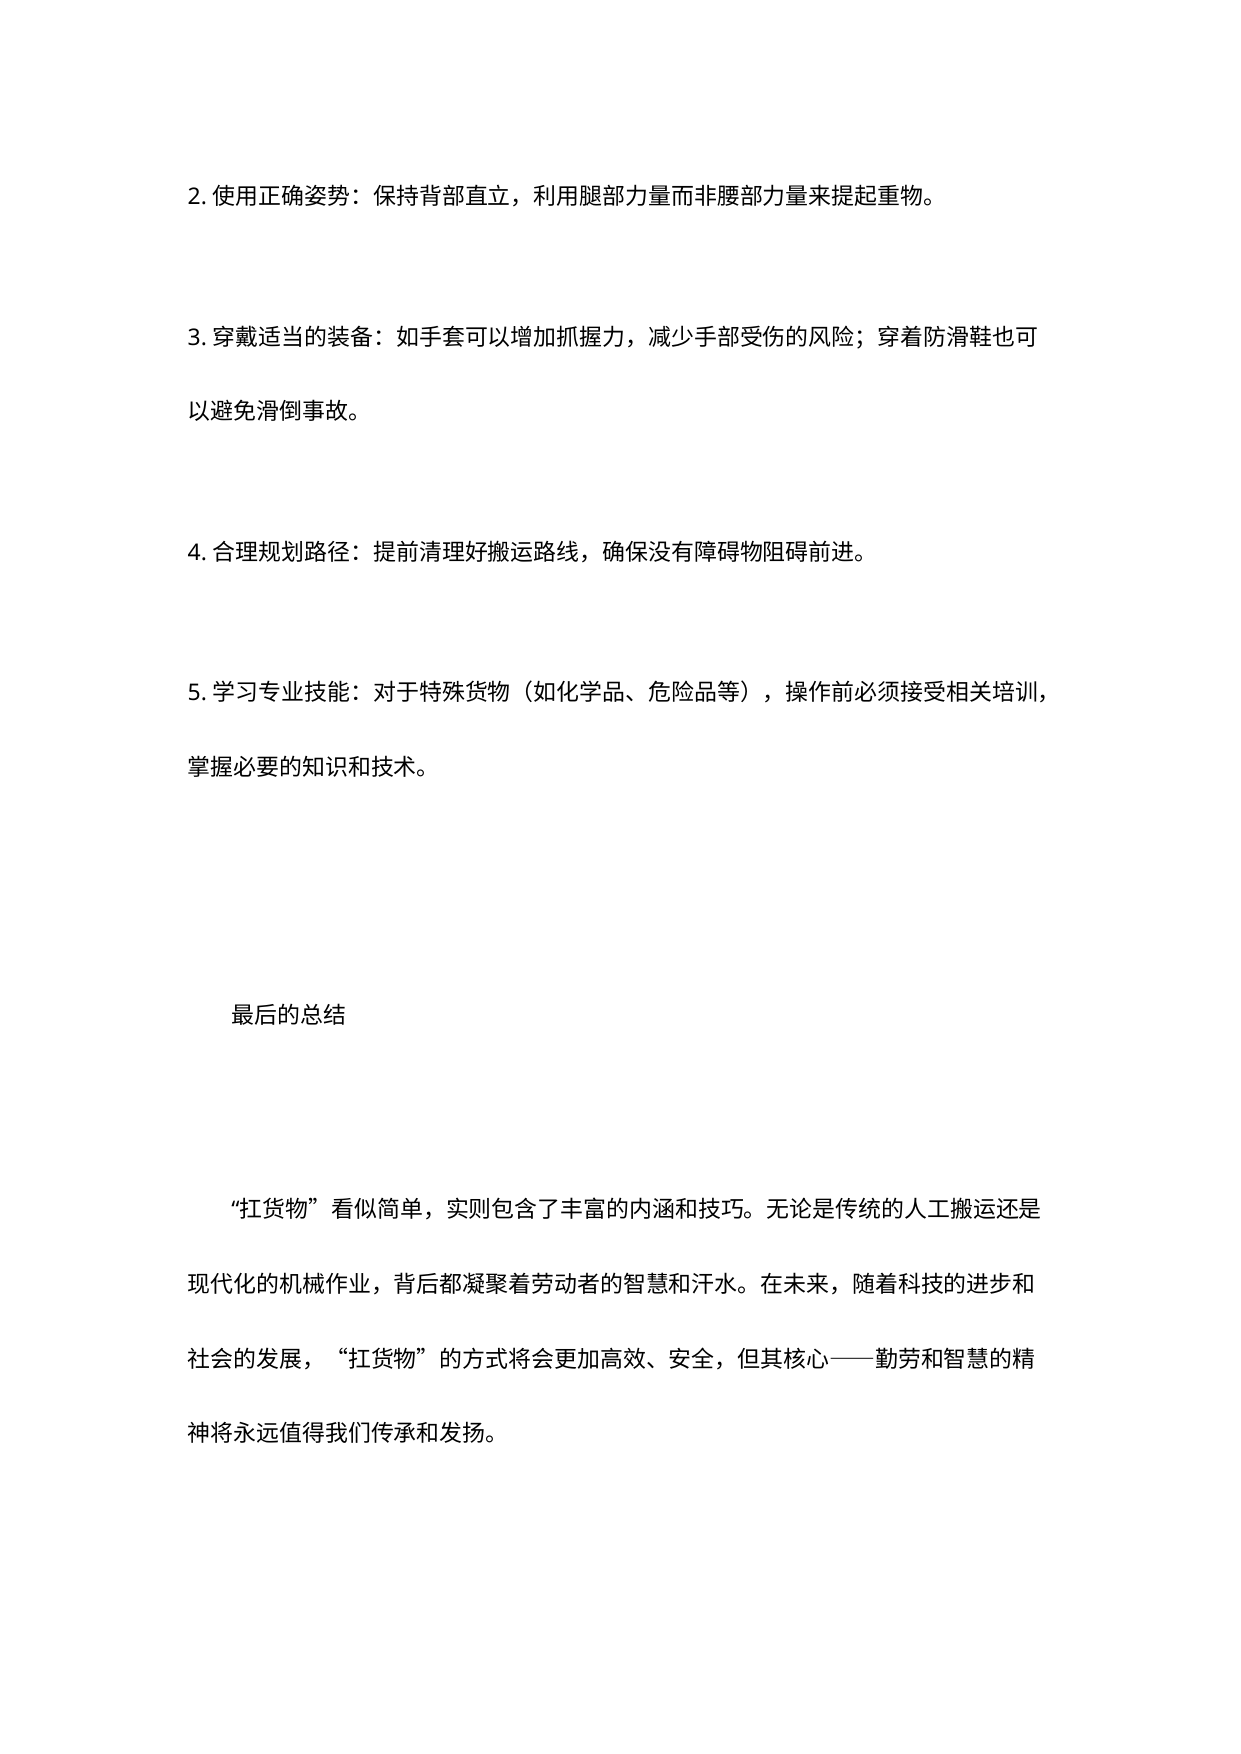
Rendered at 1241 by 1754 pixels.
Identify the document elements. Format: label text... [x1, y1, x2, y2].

text 最后的总结 [187, 981, 1053, 1046]
text 2. 使用正确姿势：保持背部直立，利用腿部力量而非腰部力量来提起重物。 [187, 162, 1053, 227]
text 4. 合理规划路径：提前清理好搬运路线，确保没有障碍物阻碍前进。 [187, 518, 1053, 583]
text 3. 穿戴适当的装备：如手套可以增加抓握力，减少手部受伤的风险；穿着防滑鞋也可以避免滑倒事故。 [187, 302, 1053, 442]
text 5. 学习专业技能：对于特殊货物（如化学品、危险品等），操作前必须接受相关培训，掌握必要的知识和技术。 [187, 658, 1053, 798]
text “扛货物”看似简单，实则包含了丰富的内涵和技巧。无论是传统的人工搬运还是现代化的机械作业，背后都凝聚着劳动者的智慧和汗水。在未来，随着科技的进步和社会的发展，“扛货物”的方式将会更加高效、安全，但其核心——勤劳和智慧的精神将永远值得我们传承和发扬。 [187, 1175, 1053, 1464]
